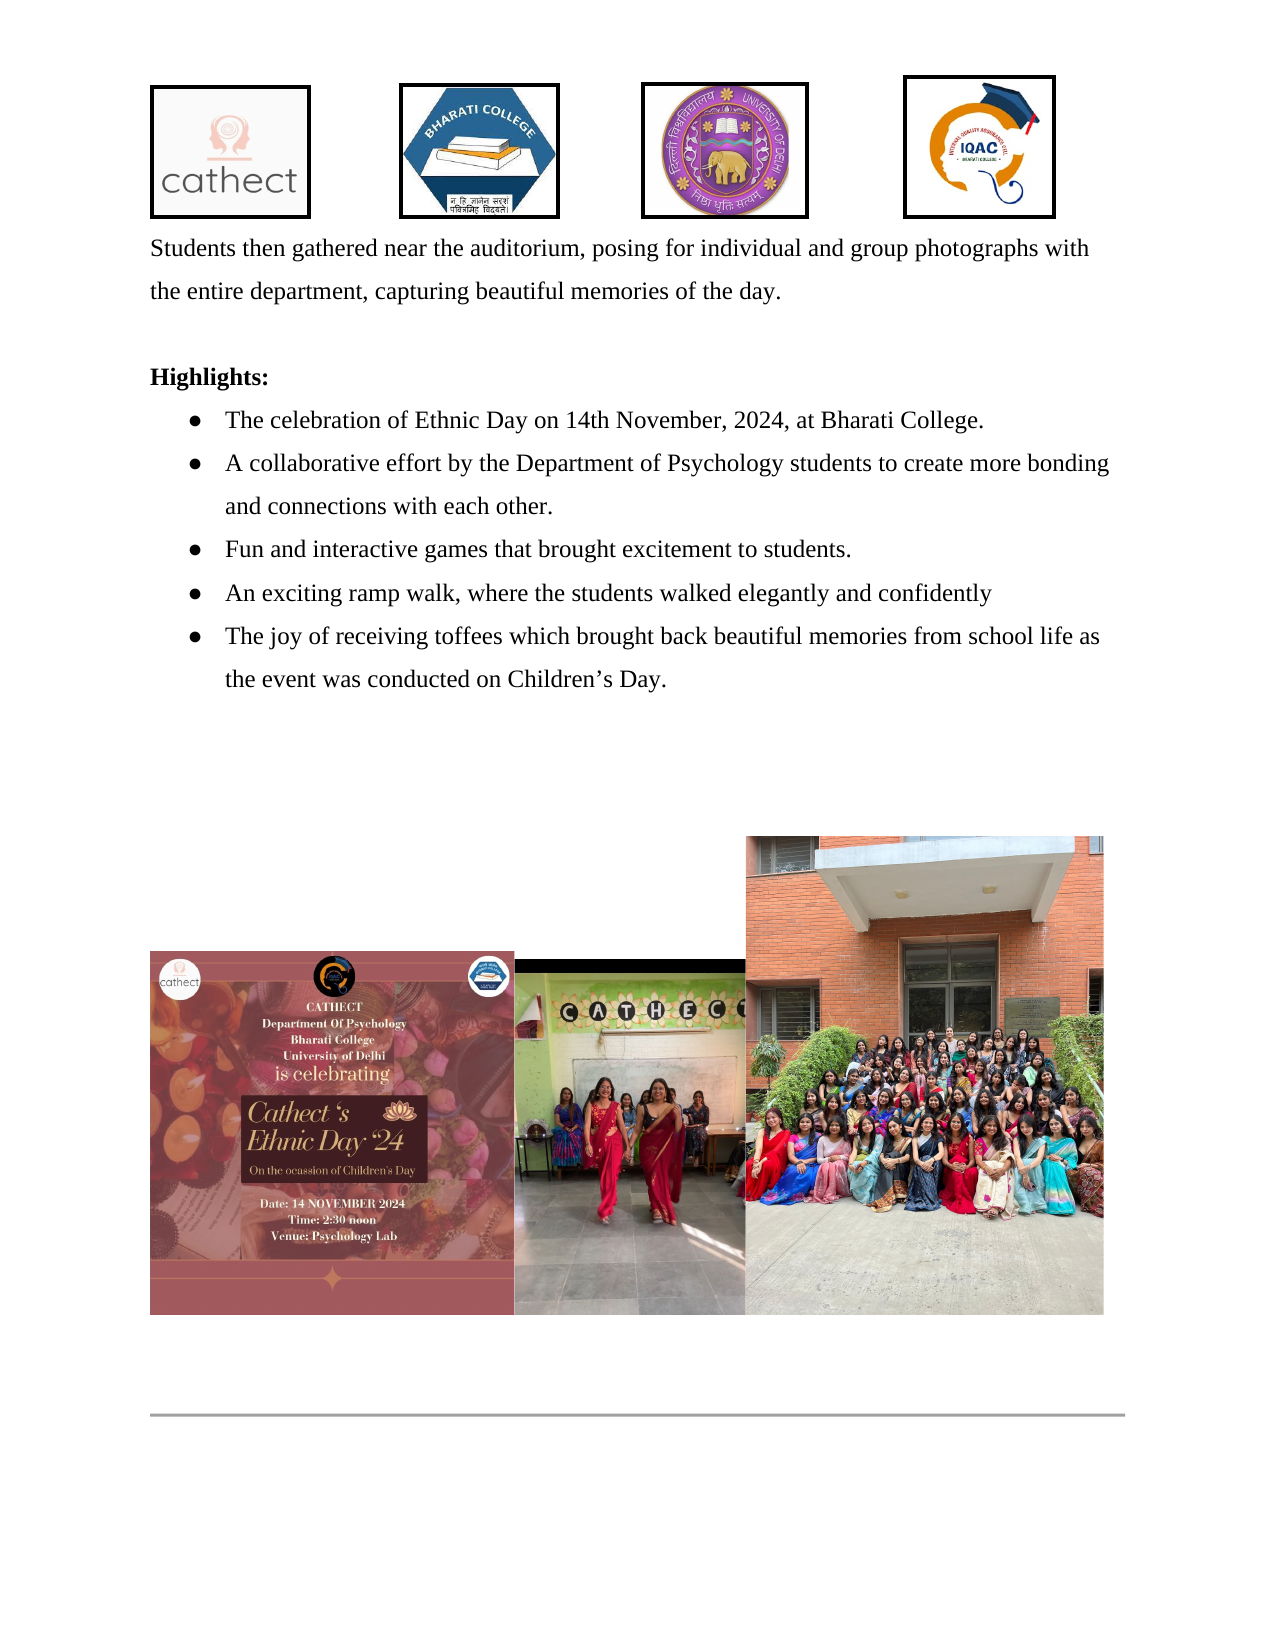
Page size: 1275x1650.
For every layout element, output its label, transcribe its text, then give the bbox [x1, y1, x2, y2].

list The celebration of Ethnic Day on 14th November, 2024, at Bharati College. [187, 405, 1125, 434]
list The joy of receiving toffees which brought back beautiful memories from school life as the event was conducted on Children’s Day. [187, 621, 1125, 693]
text Highlights: [150, 362, 1125, 391]
list A collaborative effort by the Department of Psychology students to create more bonding and connections with each other. [187, 448, 1125, 520]
picture [907, 79, 1052, 215]
picture [645, 86, 805, 215]
picture [154, 89, 307, 215]
picture [403, 87, 556, 215]
list An exciting ramp walk, where the students walked elegantly and confidently [187, 578, 1125, 606]
list Fun and interactive games that brought excitement to students. [187, 534, 1125, 563]
picture [150, 836, 1104, 1315]
